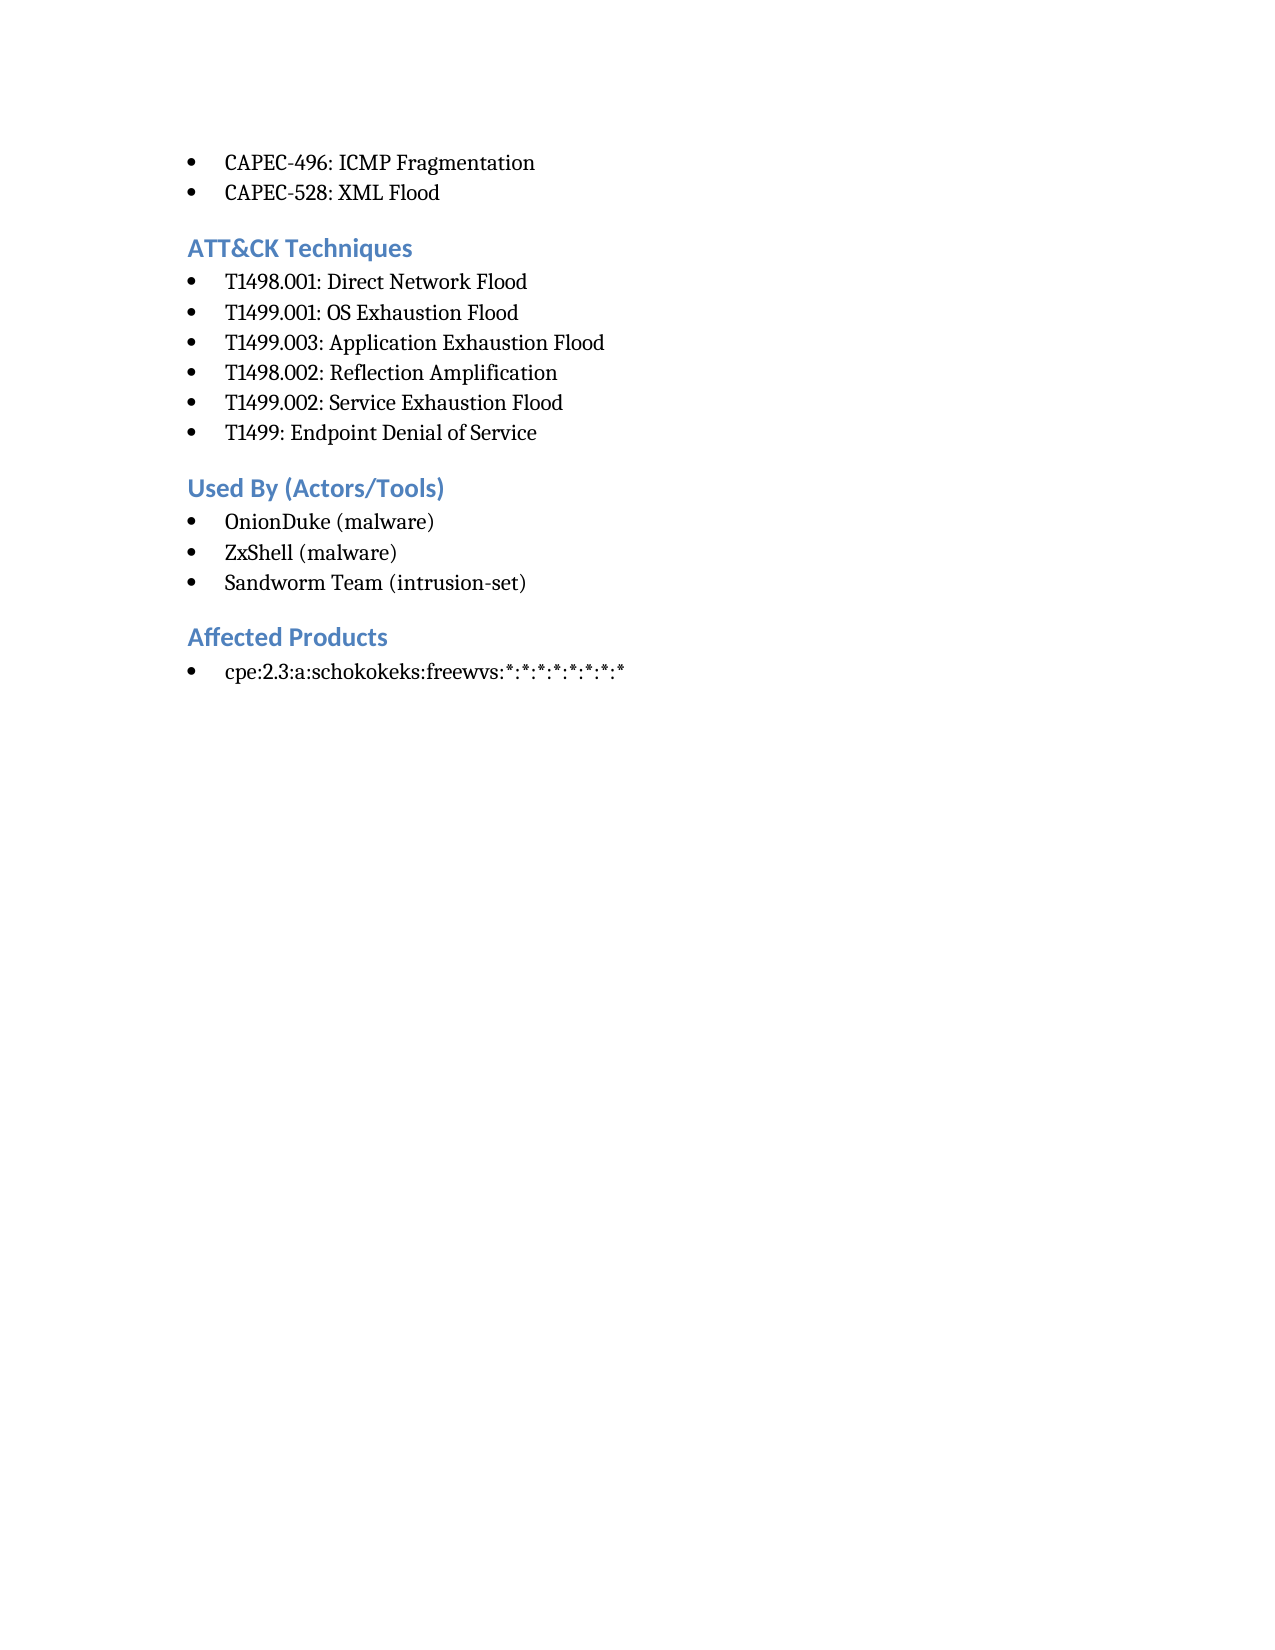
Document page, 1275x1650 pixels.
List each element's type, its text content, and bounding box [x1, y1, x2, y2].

list T1499.001: OS Exhaustion Flood [187, 299, 1087, 326]
list T1499: Endpoint Denial of Service [187, 420, 1087, 447]
list T1499.003: Application Exhaustion Flood [187, 329, 1087, 356]
list OnionDuke (malware) [187, 509, 1087, 536]
list ZxShell (malware) [187, 539, 1087, 566]
list CAPEC-496: ICMP Fragmentation [187, 150, 1087, 176]
list Sandworm Team (intrusion-set) [187, 569, 1087, 596]
subtitle Used By (Actors/Tools) [187, 471, 1087, 504]
list T1498.001: Direct Network Flood [187, 269, 1087, 296]
list T1499.002: Service Exhaustion Flood [187, 390, 1087, 416]
list cpe:2.3:a:schokokeks:freewvs:*:*:*:*:*:*:*:* [187, 658, 1087, 685]
list T1498.002: Reflection Amplification [187, 360, 1087, 386]
subtitle Affected Products [187, 621, 1087, 654]
list CAPEC-528: XML Flood [187, 180, 1087, 207]
subtitle ATT&CK Techniques [187, 231, 1087, 264]
